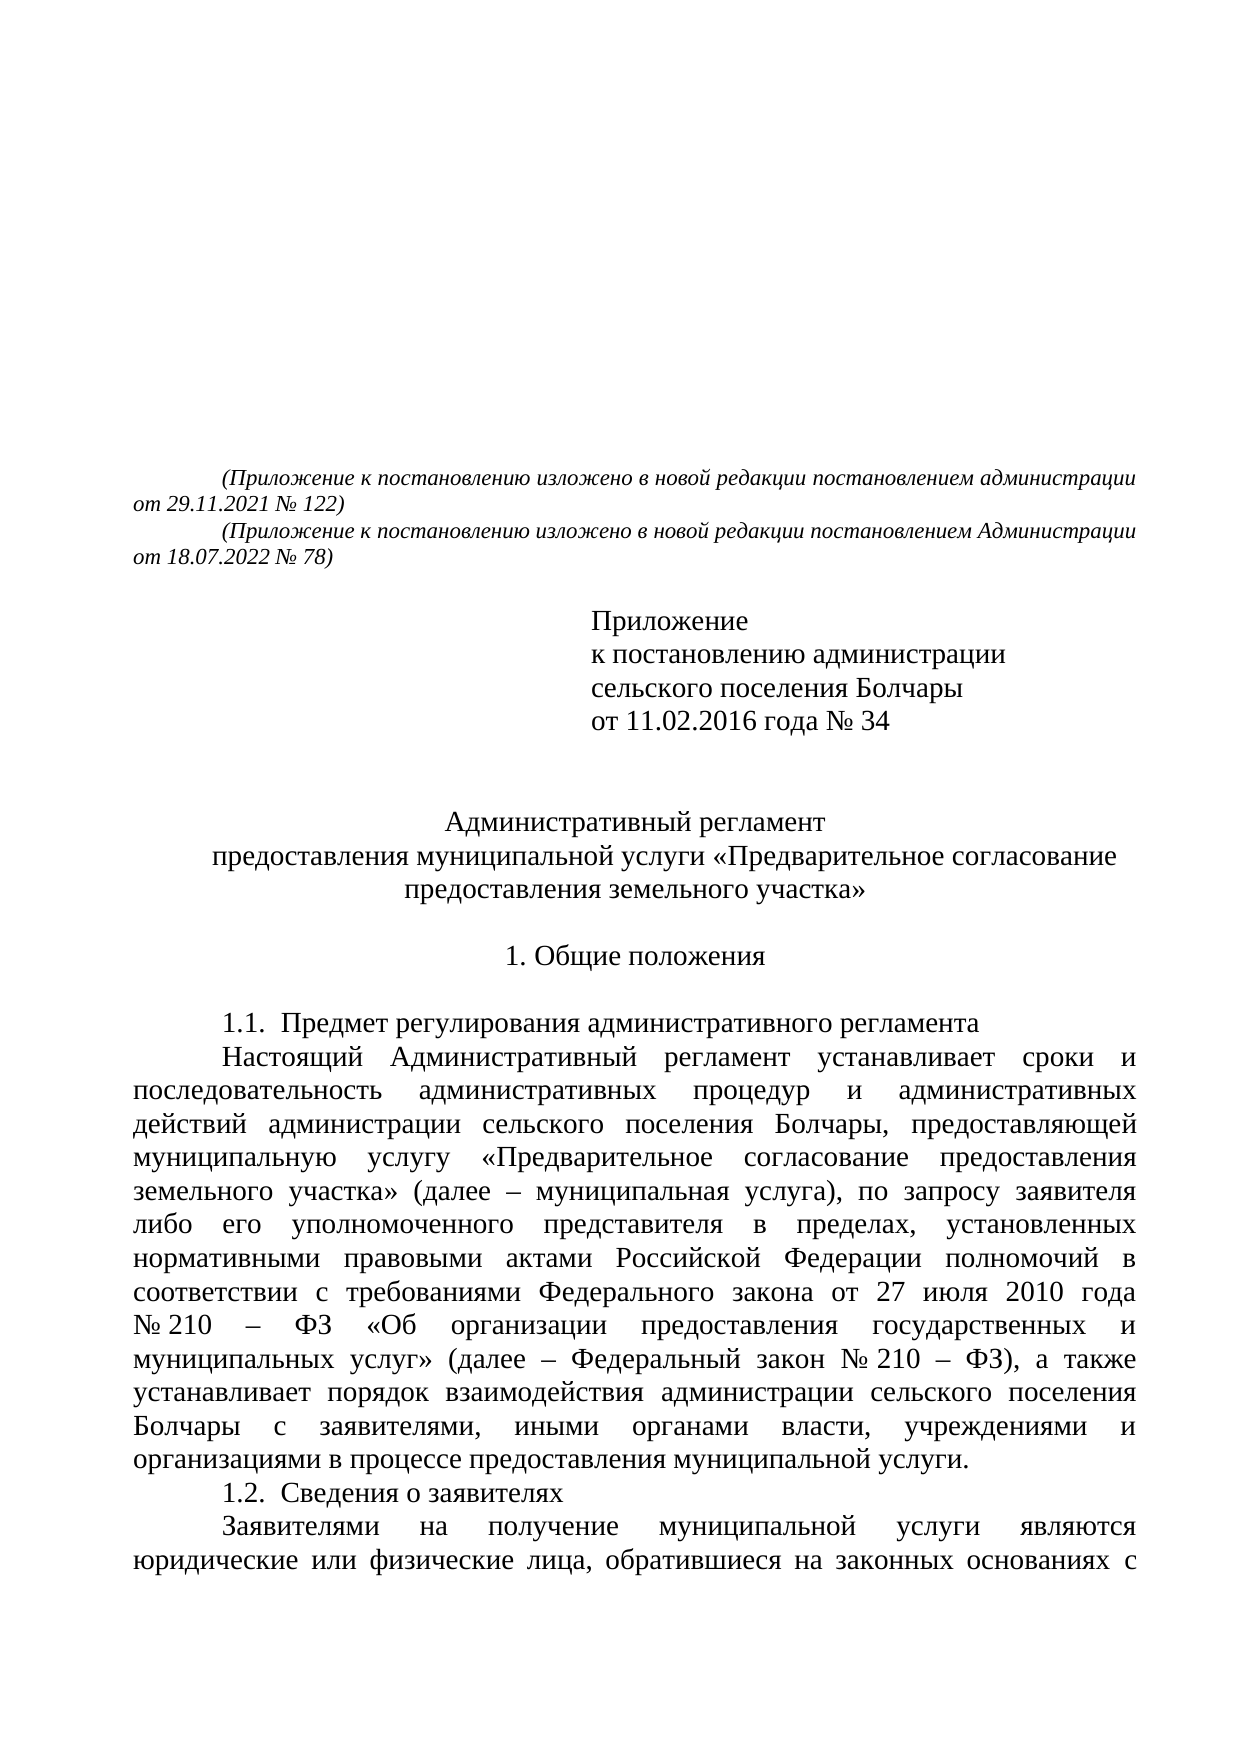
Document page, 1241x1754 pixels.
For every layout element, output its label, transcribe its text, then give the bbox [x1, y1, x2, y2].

text (Приложение к постановлению изложено в новой редакции постановлением Администрации от 18.07.2022 № 78) [133, 517, 1137, 569]
text (Приложение к постановлению изложено в новой редакции постановлением администрации от 29.11.2021 № 122) [133, 464, 1137, 517]
title Приложение [591, 603, 1137, 636]
text Административный регламент [133, 804, 1137, 838]
text Настоящий Административный регламент устанавливает сроки и последовательность административных процедур и административных действий администрации сельского поселения Болчары, предоставляющей муниципальную услугу «Предварительное согласование предоставления земельного участка» (далее – муниципальная услуга), по запросу заявителя либо его уполномоченного представителя в пределах, установленных нормативными правовыми актами Российской Федерации полномочий в соответствии с требованиями Федерального закона от 27 июля 2010 года № 210 – ФЗ «Об организации предоставления государственных и муниципальных услуг» (далее – Федеральный закон № 210 – ФЗ), а также устанавливает порядок взаимодействия администрации сельского поселения Болчары с заявителями, иными органами власти, учреждениями и организациями в процессе предоставления муниципальной услуги. [133, 1039, 1137, 1475]
text к постановлению администрации [591, 636, 1137, 670]
list Сведения о заявителях [133, 1475, 1137, 1508]
text от 11.02.2016 года № 34 [591, 703, 1137, 737]
text предоставления муниципальной услуги «Предварительное согласование предоставления земельного участка» [133, 838, 1137, 905]
list Общие положения [133, 938, 1137, 972]
text сельского поселения Болчары [591, 670, 1137, 703]
list Предмет регулирования административного регламента [133, 1005, 1137, 1039]
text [133, 1508, 1137, 1576]
